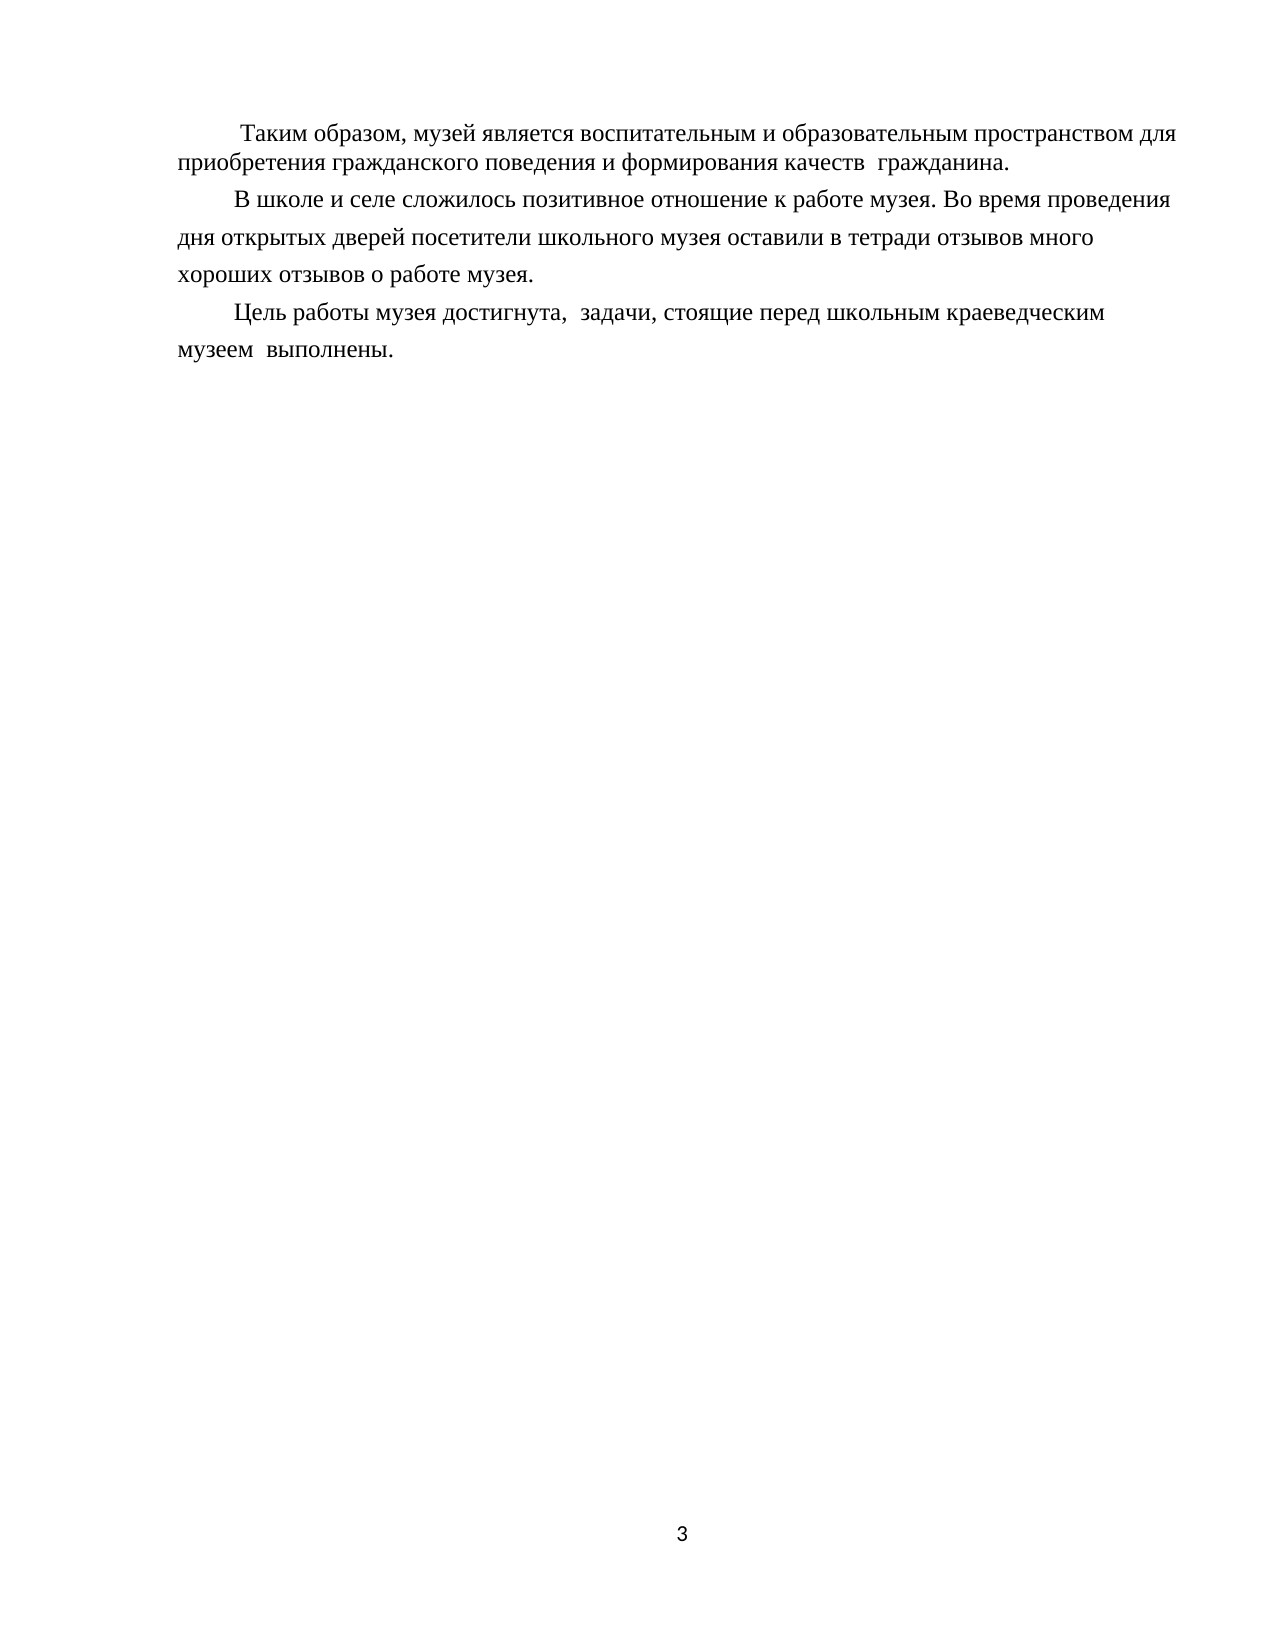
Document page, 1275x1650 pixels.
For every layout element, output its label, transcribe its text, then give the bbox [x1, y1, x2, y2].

text Цель работы музея достигнута, задачи, стоящие перед школьным краеведческим музеем выполнены. [177, 288, 1186, 363]
text В школе и селе сложилось позитивное отношение к работе музея. Во время проведения дня открытых дверей посетители школьного музея оставили в тетради отзывов много хороших отзывов о работе музея. [177, 176, 1186, 288]
text Таким образом, музей является воспитательным и образовательным пространством для приобретения гражданского поведения и формирования качеств гражданина. [177, 118, 1186, 176]
